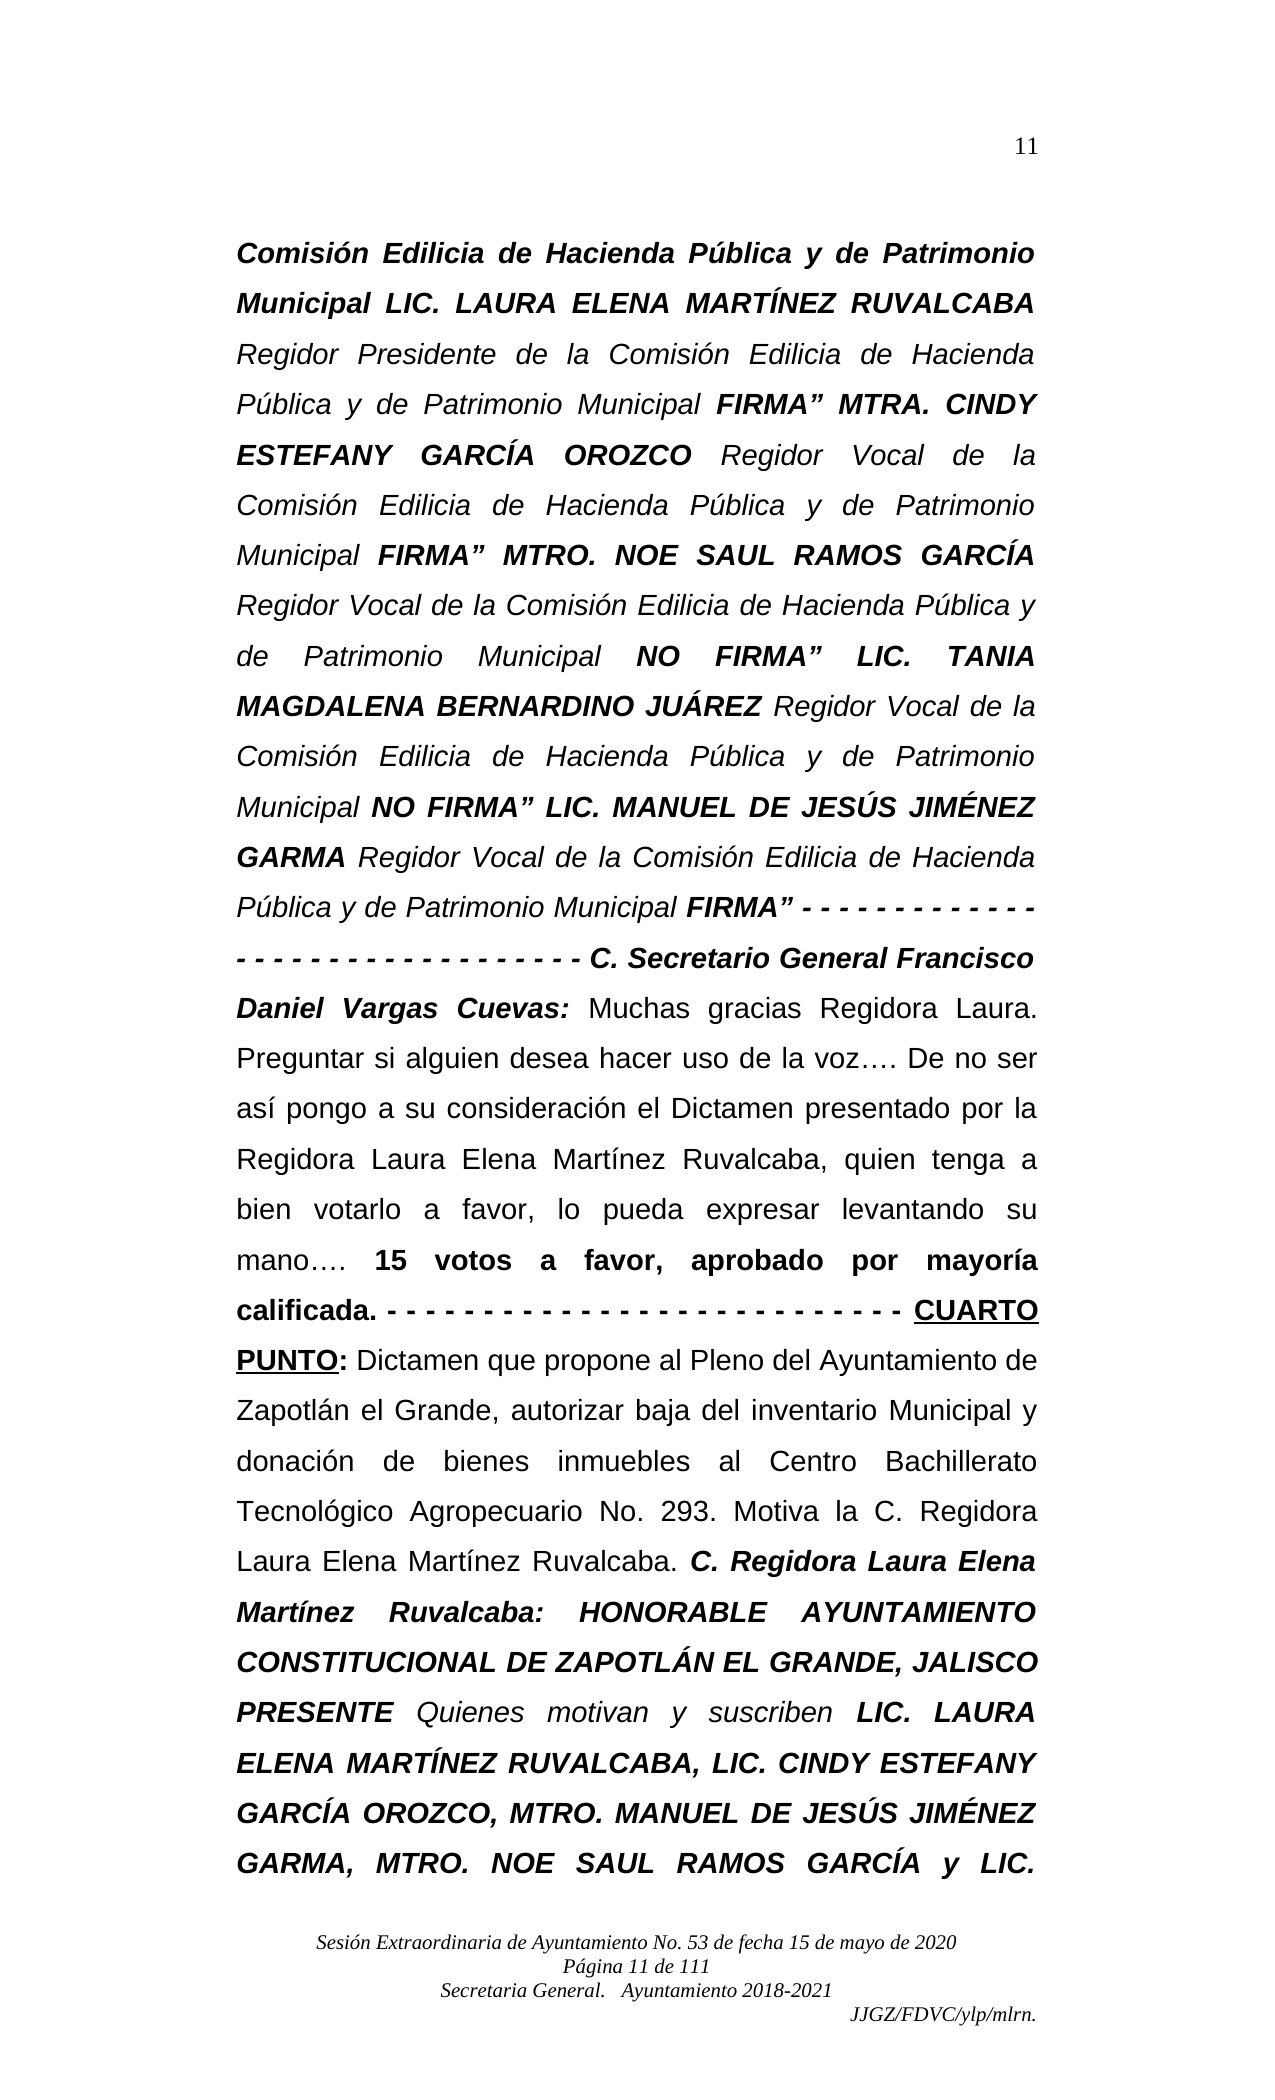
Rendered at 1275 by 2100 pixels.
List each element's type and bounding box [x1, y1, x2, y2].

text [236, 236, 1039, 1880]
